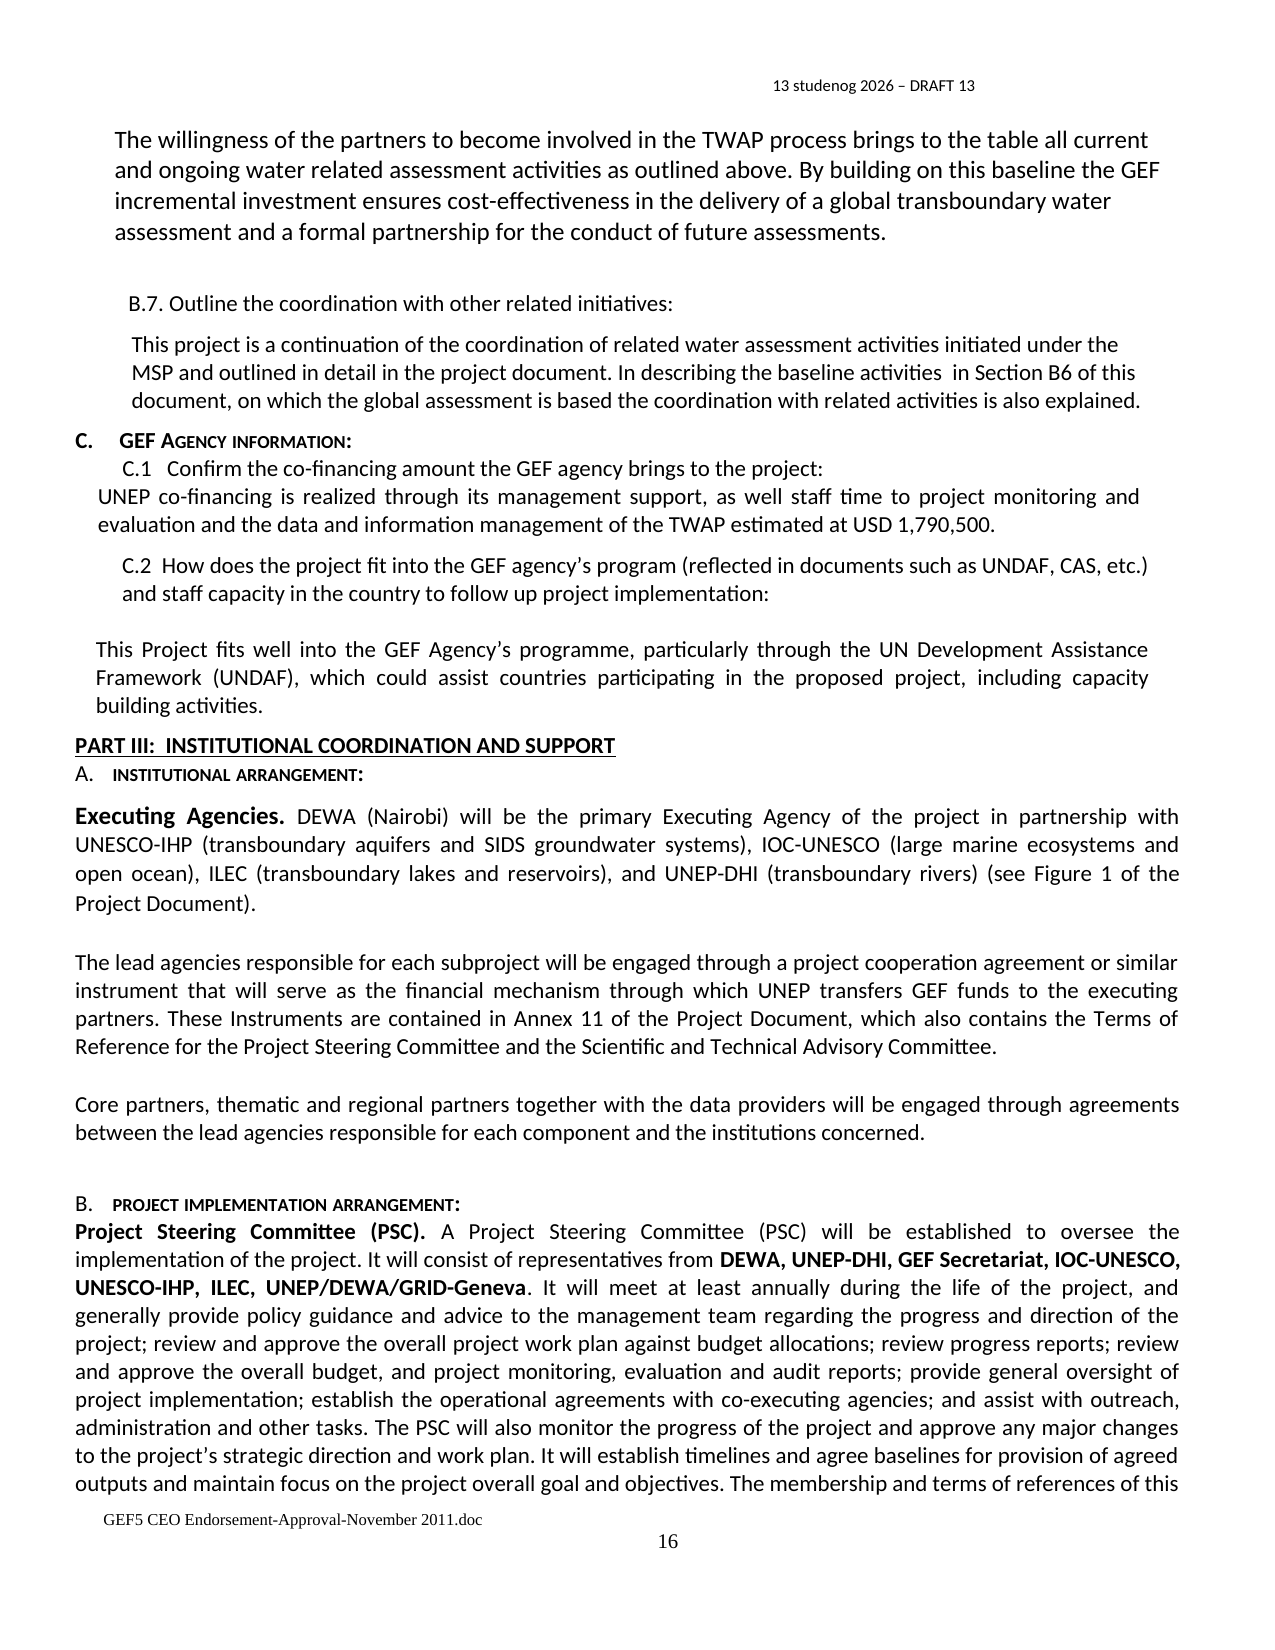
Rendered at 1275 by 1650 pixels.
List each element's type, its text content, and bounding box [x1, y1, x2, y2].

list institutional arrangement: [75, 759, 1181, 788]
table_header Executing Agencies. DEWA (Nairobi) will be the primary Executing Agency of the project in partnership with UNESCO-IHP (transboundary aquifers and SIDS groundwater systems), IOC-UNESCO (large marine ecosystems and open ocean), ILEC (transboundary lakes and reservoirs), and UNEP-DHI (transboundary rivers) (see Figure 1 of the Project Document). The lead agencies responsible for each subproject will be engaged through a project cooperation agreement or similar instrument that will serve as the financial mechanism through which UNEP transfers GEF funds to the executing partners. These Instruments are contained in Annex 11 of the Project Document, which also contains the Terms of Reference for the Project Steering Committee and the Scientific and Technical Advisory Committee. Core partners, thematic and regional partners together with the data providers will be engaged through agreements between the lead agencies responsible for each component and the institutions concerned. [64, 800, 1192, 1189]
table_cell C. GEF Agency information: C.1 Confirm the co-financing amount the GEF agency brings to the project: [75, 426, 1166, 551]
text C.2 How does the project fit into the GEF agency’s program (reflected in documents such as UNDAF, CAS, etc.) and staff capacity in the country to follow up project implementation: [122, 551, 1181, 607]
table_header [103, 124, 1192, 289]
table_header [64, 1218, 1192, 1498]
list project implementation arrangement: [75, 1189, 1181, 1217]
text part iii: institutional coordination and support [75, 732, 1181, 759]
table_header This Project fits well into the GEF Agency’s programme, particularly through the UN Development Assistance Framework (UNDAF), which could assist countries participating in the proposed project, including capacity building activities. [84, 635, 1162, 732]
table_header This project is a continuation of the coordination of related water assessment activities initiated under the MSP and outlined in detail in the project document. In describing the baseline activities in Section B6 of this document, on which the global assessment is based the coordination with related activities is also explained. [75, 330, 1166, 426]
text B.7. Outline the coordination with other related initiatives: [103, 289, 1181, 317]
